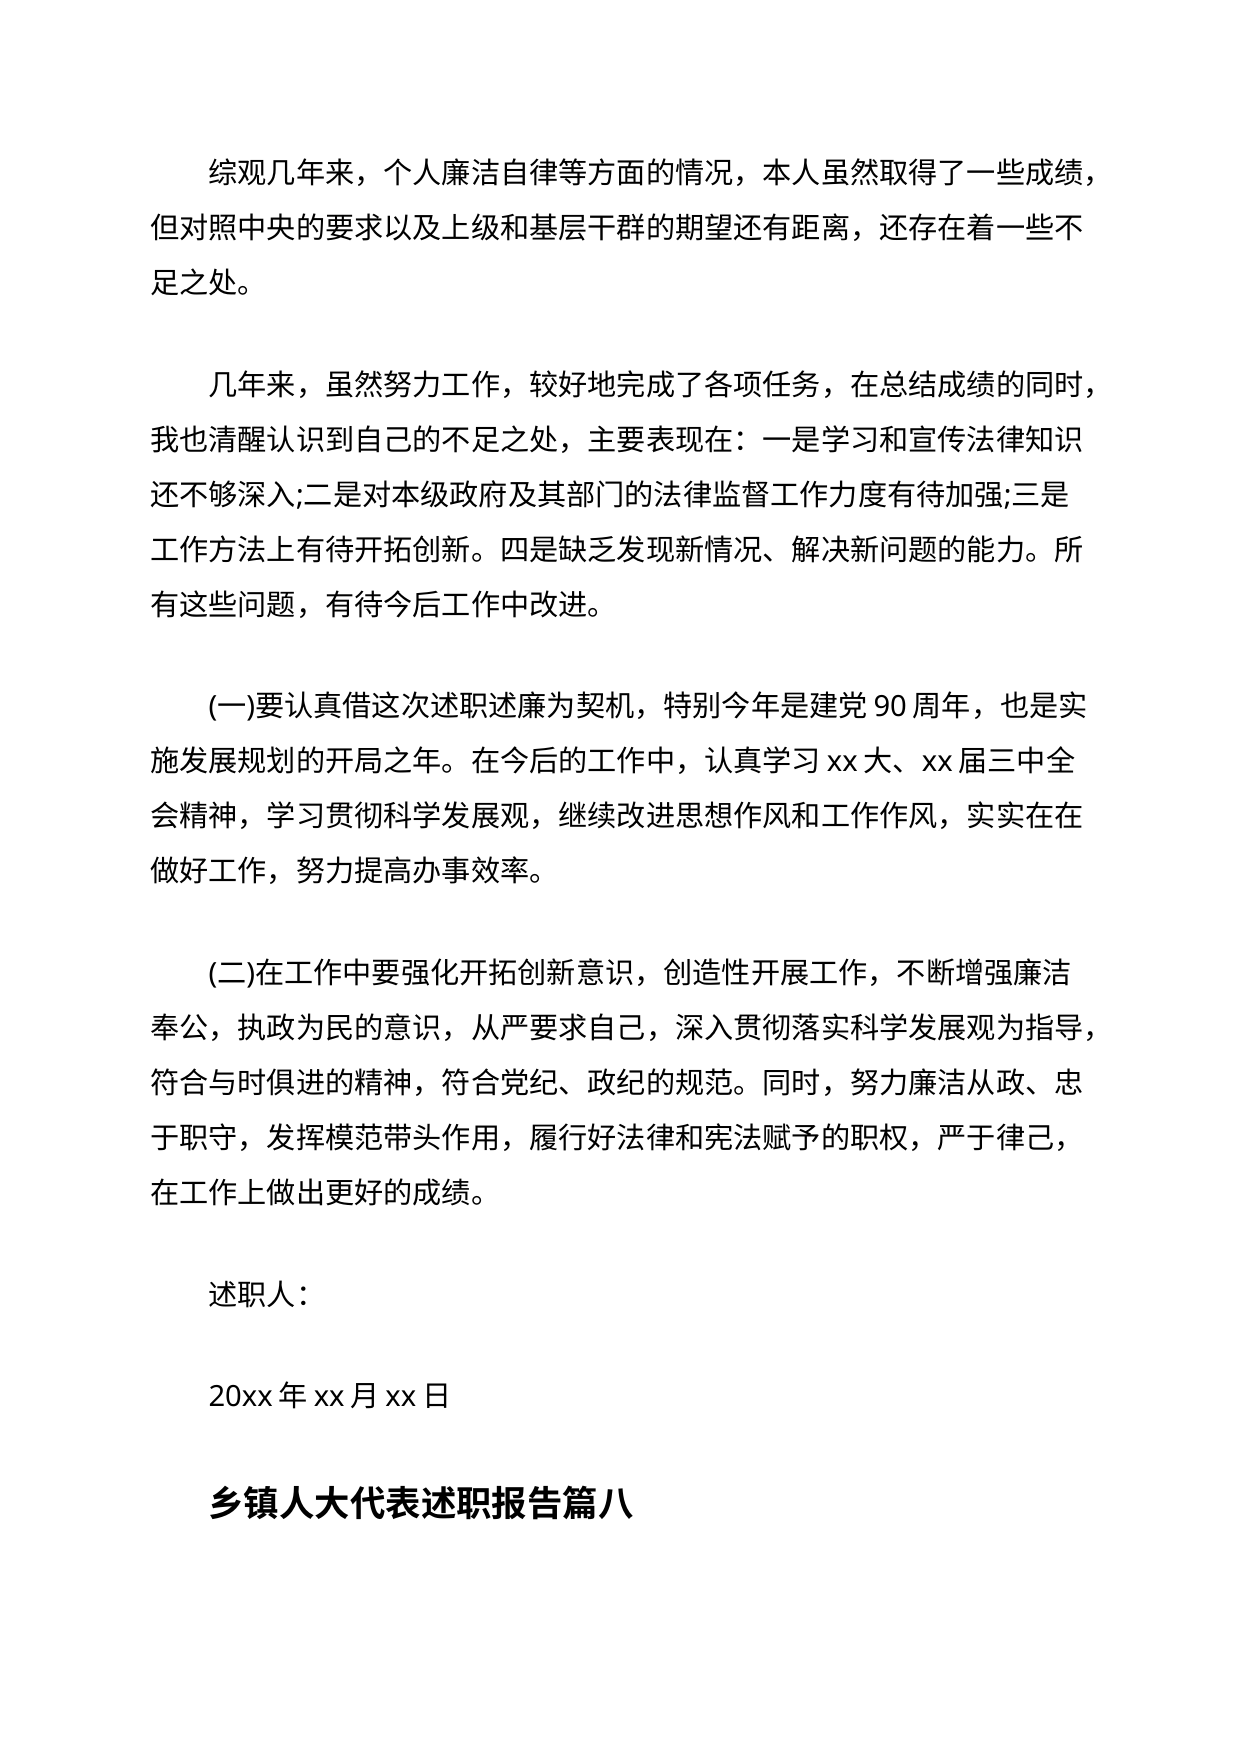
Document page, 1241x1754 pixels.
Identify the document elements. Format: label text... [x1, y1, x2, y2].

text 乡镇人大代表述职报告篇八 [150, 1475, 1090, 1526]
text 综观几年来，个人廉洁自律等方面的情况，本人虽然取得了一些成绩，但对照中央的要求以及上级和基层干群的期望还有距离，还存在着一些不足之处。 [150, 150, 1090, 302]
text 几年来，虽然努力工作，较好地完成了各项任务，在总结成绩的同时，我也清醒认识到自己的不足之处，主要表现在：一是学习和宣传法律知识还不够深入;二是对本级政府及其部门的法律监督工作力度有待加强;三是工作方法上有待开拓创新。四是缺乏发现新情况、解决新问题的能力。所有这些问题，有待今后工作中改进。 [150, 362, 1090, 623]
text 述职人： [150, 1271, 1090, 1313]
text (二)在工作中要强化开拓创新意识，创造性开展工作，不断增强廉洁奉公，执政为民的意识，从严要求自己，深入贯彻落实科学发展观为指导，符合与时俱进的精神，符合党纪、政纪的规范。同时，努力廉洁从政、忠于职守，发挥模范带头作用，履行好法律和宪法赋予的职权，严于律己，在工作上做出更好的成绩。 [150, 950, 1090, 1212]
text (一)要认真借这次述职述廉为契机，特别今年是建党90周年，也是实施发展规划的开局之年。在今后的工作中，认真学习xx大、xx届三中全会精神，学习贯彻科学发展观，继续改进思想作风和工作作风，实实在在做好工作，努力提高办事效率。 [150, 683, 1090, 890]
text 20xx年xx月xx日 [150, 1373, 1090, 1415]
